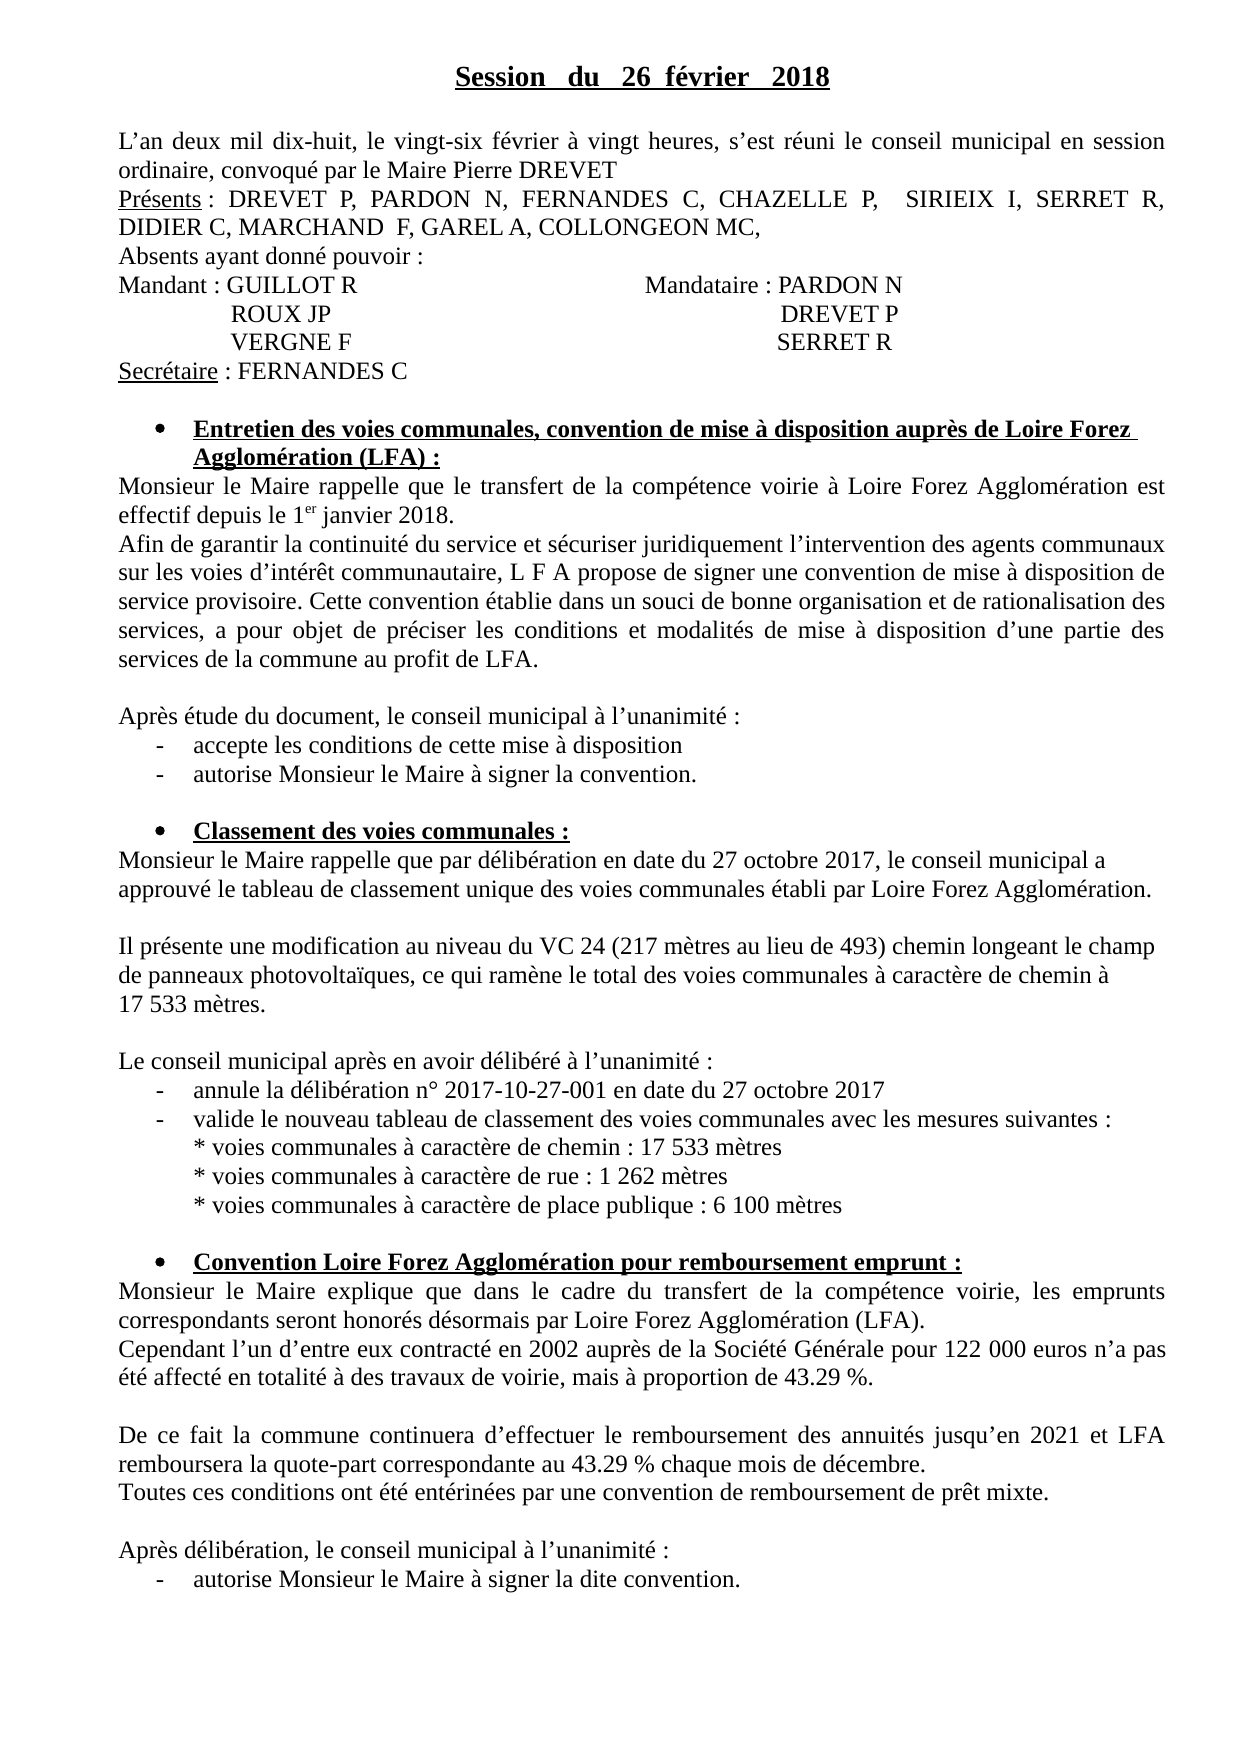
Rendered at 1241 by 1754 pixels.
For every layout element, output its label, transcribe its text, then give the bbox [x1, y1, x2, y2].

text Secrétaire : FERNANDES C [118, 356, 1166, 385]
list accepte les conditions de cette mise à disposition [156, 730, 1166, 759]
text Cependant l’un d’entre eux contracté en 2002 auprès de la Société Générale pour 122 000 euros n’a pas été affecté en totalité à des travaux de voirie, mais à proportion de 43.29 %. [118, 1334, 1166, 1391]
text Après délibération, le conseil municipal à l’unanimité : [118, 1535, 1166, 1564]
text * voies communales à caractère de chemin : 17 533 mètres [193, 1132, 1166, 1161]
text Mandant : GUILLOT R Mandataire : PARDON N [118, 270, 1166, 299]
text Monsieur le Maire rappelle que par délibération en date du 27 octobre 2017, le conseil municipal a approuvé le tableau de classement unique des voies communales établi par Loire Forez Agglomération. [118, 845, 1166, 902]
list autorise Monsieur le Maire à signer la dite convention. [156, 1564, 1166, 1592]
text Présents : DREVET P, PARDON N, FERNANDES C, CHAZELLE P, SIRIEIX I, SERRET R, DIDIER C, MARCHAND F, GAREL A, COLLONGEON MC, [118, 184, 1166, 241]
list autorise Monsieur le Maire à signer la convention. [156, 759, 1166, 787]
text * voies communales à caractère de rue : 1 262 mètres [193, 1161, 1166, 1190]
list annule la délibération n° 2017-10-27-001 en date du 27 octobre 2017 [156, 1075, 1166, 1104]
text L’an deux mil dix-huit, le vingt-six février à vingt heures, s’est réuni le conseil municipal en session ordinaire, convoqué par le Maire Pierre DREVET [118, 126, 1166, 184]
text Monsieur le Maire explique que dans le cadre du transfert de la compétence voirie, les emprunts correspondants seront honorés désormais par Loire Forez Agglomération (LFA). [118, 1276, 1166, 1334]
text Absents ayant donné pouvoir : [118, 241, 1166, 270]
list Entretien des voies communales, convention de mise à disposition auprès de Loire Forez Agglomération (LFA) : [156, 414, 1166, 471]
list Convention Loire Forez Agglomération pour remboursement emprunt : [156, 1247, 1166, 1276]
list valide le nouveau tableau de classement des voies communales avec les mesures suivantes : [156, 1104, 1166, 1132]
list Classement des voies communales : [156, 816, 1166, 845]
text Afin de garantir la continuité du service et sécuriser juridiquement l’intervention des agents communaux sur les voies d’intérêt communautaire, L F A propose de signer une convention de mise à disposition de service provisoire. Cette convention établie dans un souci de bonne organisation et de rationalisation des services, a pour objet de préciser les conditions et modalités de mise à disposition d’une partie des services de la commune au profit de LFA. [118, 529, 1166, 672]
text * voies communales à caractère de place publique : 6 100 mètres [193, 1190, 1166, 1219]
text Le conseil municipal après en avoir délibéré à l’unanimité : [118, 1046, 1166, 1075]
text VERGNE F SERRET R [118, 327, 1166, 356]
text Toutes ces conditions ont été entérinées par une convention de remboursement de prêt mixte. [118, 1477, 1166, 1506]
title Session du 26 février 2018 [118, 59, 1166, 93]
text ROUX JP DREVET P [118, 299, 1166, 327]
text Il présente une modification au niveau du VC 24 (217 mètres au lieu de 493) chemin longeant le champ de panneaux photovoltaïques, ce qui ramène le total des voies communales à caractère de chemin à 17 533 mètres. [118, 931, 1166, 1017]
text Monsieur le Maire rappelle que le transfert de la compétence voirie à Loire Forez Agglomération est effectif depuis le 1er janvier 2018. [118, 471, 1166, 529]
text Après étude du document, le conseil municipal à l’unanimité : [118, 701, 1166, 730]
text De ce fait la commune continuera d’effectuer le remboursement des annuités jusqu’en 2021 et LFA remboursera la quote-part correspondante au 43.29 % chaque mois de décembre. [118, 1420, 1166, 1477]
